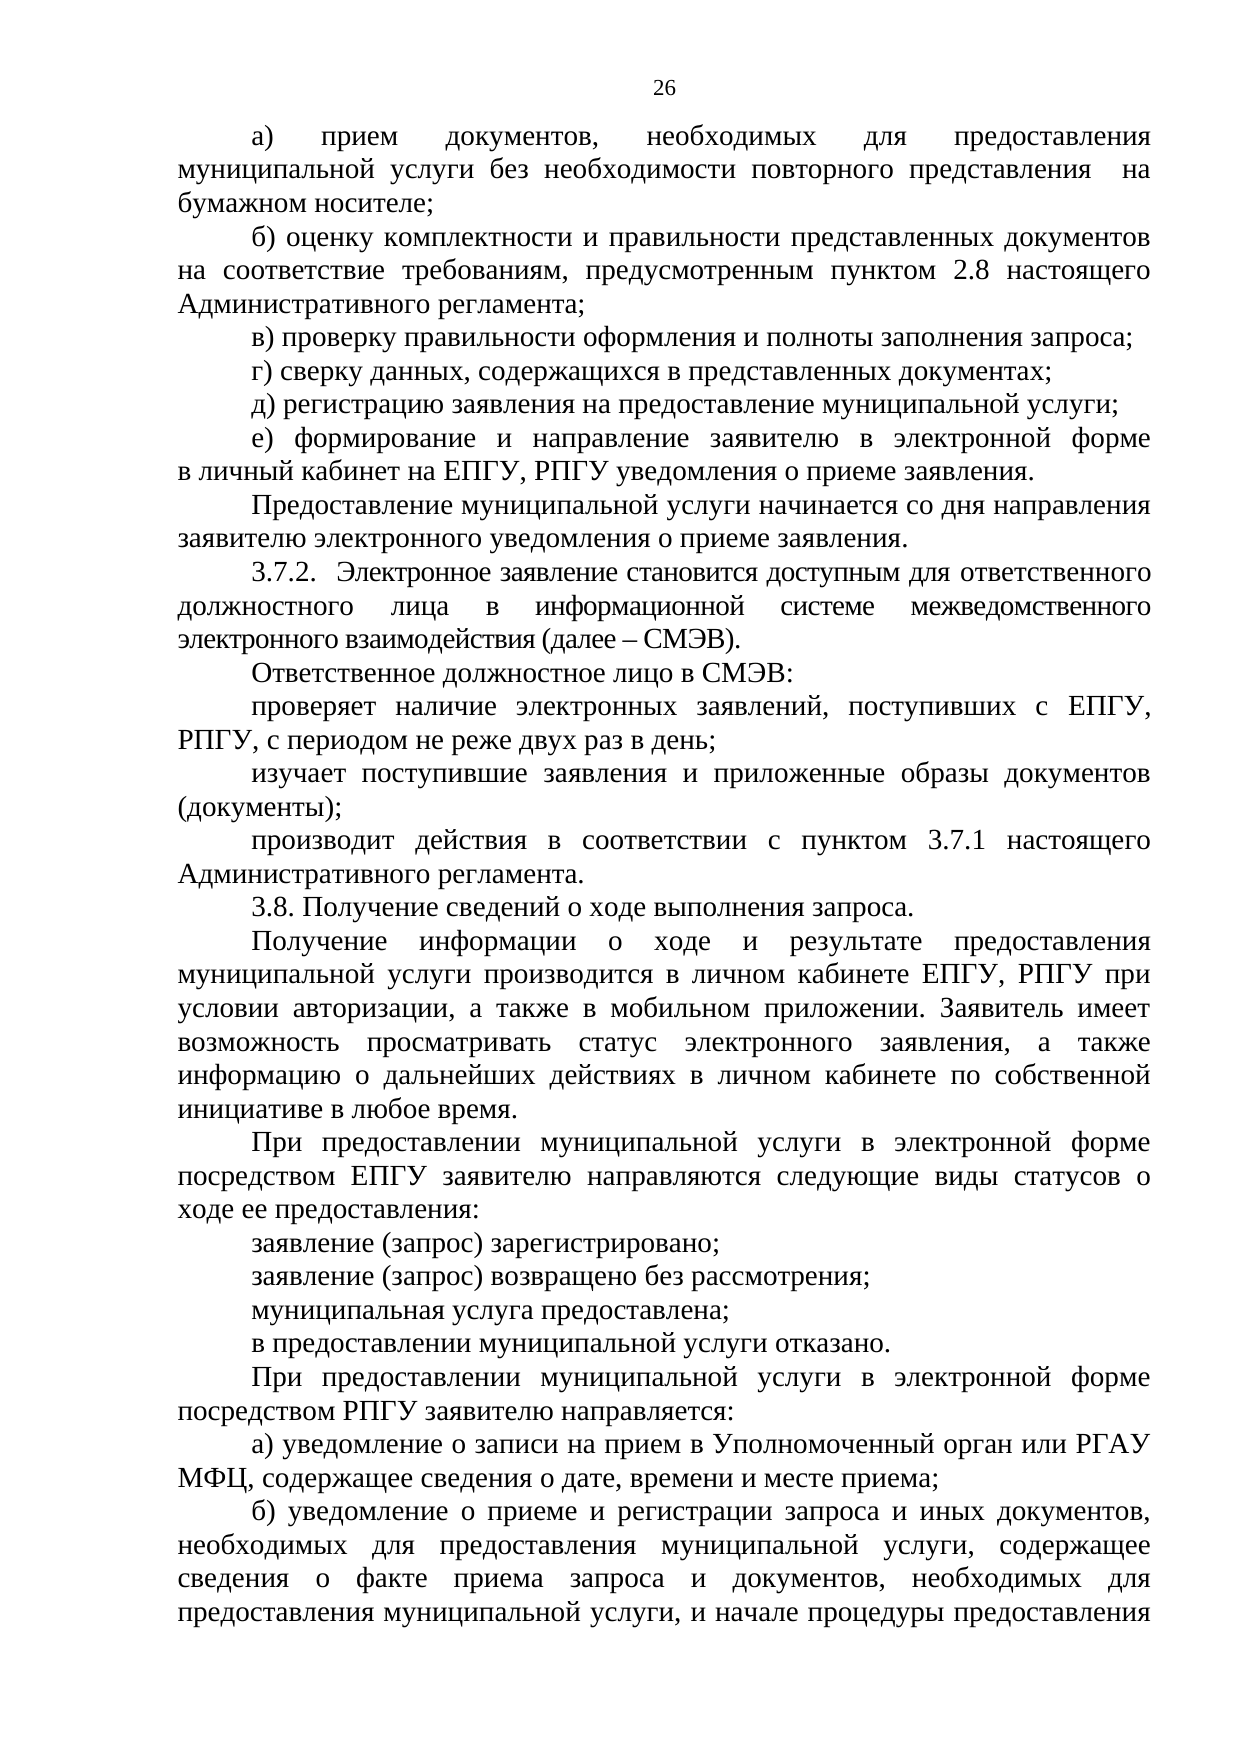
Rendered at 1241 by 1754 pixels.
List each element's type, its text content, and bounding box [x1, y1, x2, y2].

text а) прием документов, необходимых для предоставления муниципальной услуги без необходимости повторного представления на бумажном носителе; [177, 118, 1152, 219]
text е) формирование и направление заявителю в электронной форме в личный кабинет на ЕПГУ, РПГУ уведомления о приеме заявления. [177, 420, 1152, 487]
text Получение информации о ходе и результате предоставления муниципальной услуги производится в личном кабинете ЕПГУ, РПГУ при условии авторизации, а также в мобильном приложении. Заявитель имеет возможность просматривать статус электронного заявления, а также информацию о дальнейших действиях в личном кабинете по собственной инициативе в любое время. [177, 923, 1152, 1124]
text 3.7.2. Электронное заявление становится доступным для ответственного должностного лица в информационной системе межведомственного электронного взаимодействия (далее – СМЭВ). [177, 554, 1152, 655]
text Ответственное должностное лицо в СМЭВ: [177, 655, 1152, 688]
text а) уведомление о записи на прием в Уполномоченный орган или РГАУ МФЦ, содержащее сведения о дате, времени и месте приема; [177, 1426, 1152, 1493]
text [177, 1493, 1152, 1627]
text муниципальная услуга предоставлена; [177, 1292, 1152, 1326]
text 3.8. Получение сведений о ходе выполнения запроса. [177, 889, 1152, 923]
text заявление (запрос) возвращено без рассмотрения; [177, 1258, 1152, 1292]
text Предоставление муниципальной услуги начинается со дня направления заявителю электронного уведомления о приеме заявления. [177, 487, 1152, 554]
text При предоставлении муниципальной услуги в электронной форме посредством РПГУ заявителю направляется: [177, 1359, 1152, 1426]
text изучает поступившие заявления и приложенные образы документов (документы); [177, 755, 1152, 822]
text заявление (запрос) зарегистрировано; [177, 1225, 1152, 1258]
text г) сверку данных, содержащихся в представленных документах; [177, 353, 1152, 386]
text б) оценку комплектности и правильности представленных документов на соответствие требованиям, предусмотренным пунктом 2.8 настоящего Административного регламента; [177, 219, 1152, 319]
text проверяет наличие электронных заявлений, поступивших с ЕПГУ, РПГУ, с периодом не реже двух раз в день; [177, 688, 1152, 755]
text в) проверку правильности оформления и полноты заполнения запроса; [177, 319, 1152, 353]
text в предоставлении муниципальной услуги отказано. [177, 1326, 1152, 1359]
text При предоставлении муниципальной услуги в электронной форме посредством ЕПГУ заявителю направляются следующие виды статусов о ходе ее предоставления: [177, 1124, 1152, 1225]
text д) регистрацию заявления на предоставление муниципальной услуги; [177, 386, 1152, 420]
text производит действия в соответствии с пунктом 3.7.1 настоящего Административного регламента. [177, 822, 1152, 889]
